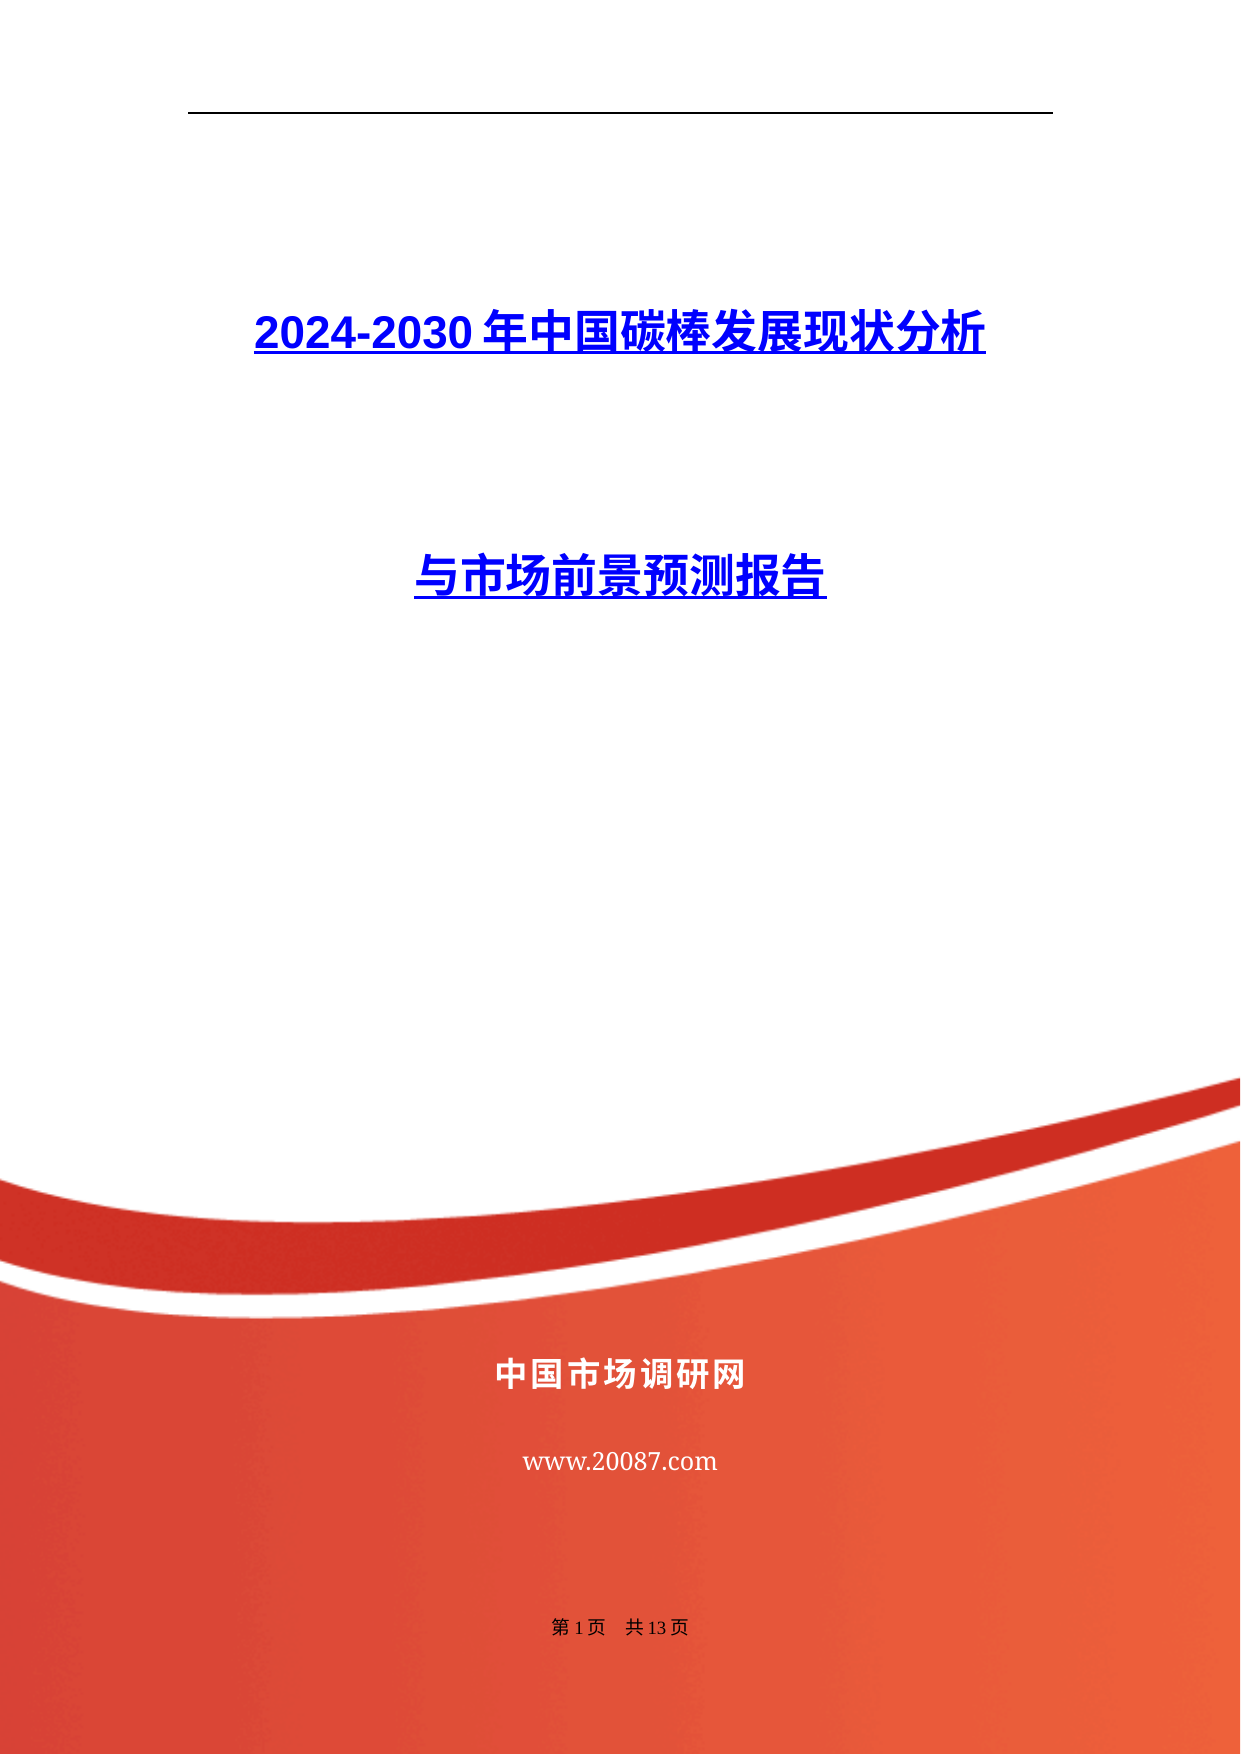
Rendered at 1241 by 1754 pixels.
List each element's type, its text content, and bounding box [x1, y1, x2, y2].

table_header 2024-2030年中国碳棒发展现状分析与市场前景预测报告 [188, 207, 1053, 773]
subtitle 中国市场调研网 [187, 1339, 1053, 1404]
picture [0, 1006, 1241, 1754]
text www.20087.com [187, 1428, 1053, 1493]
